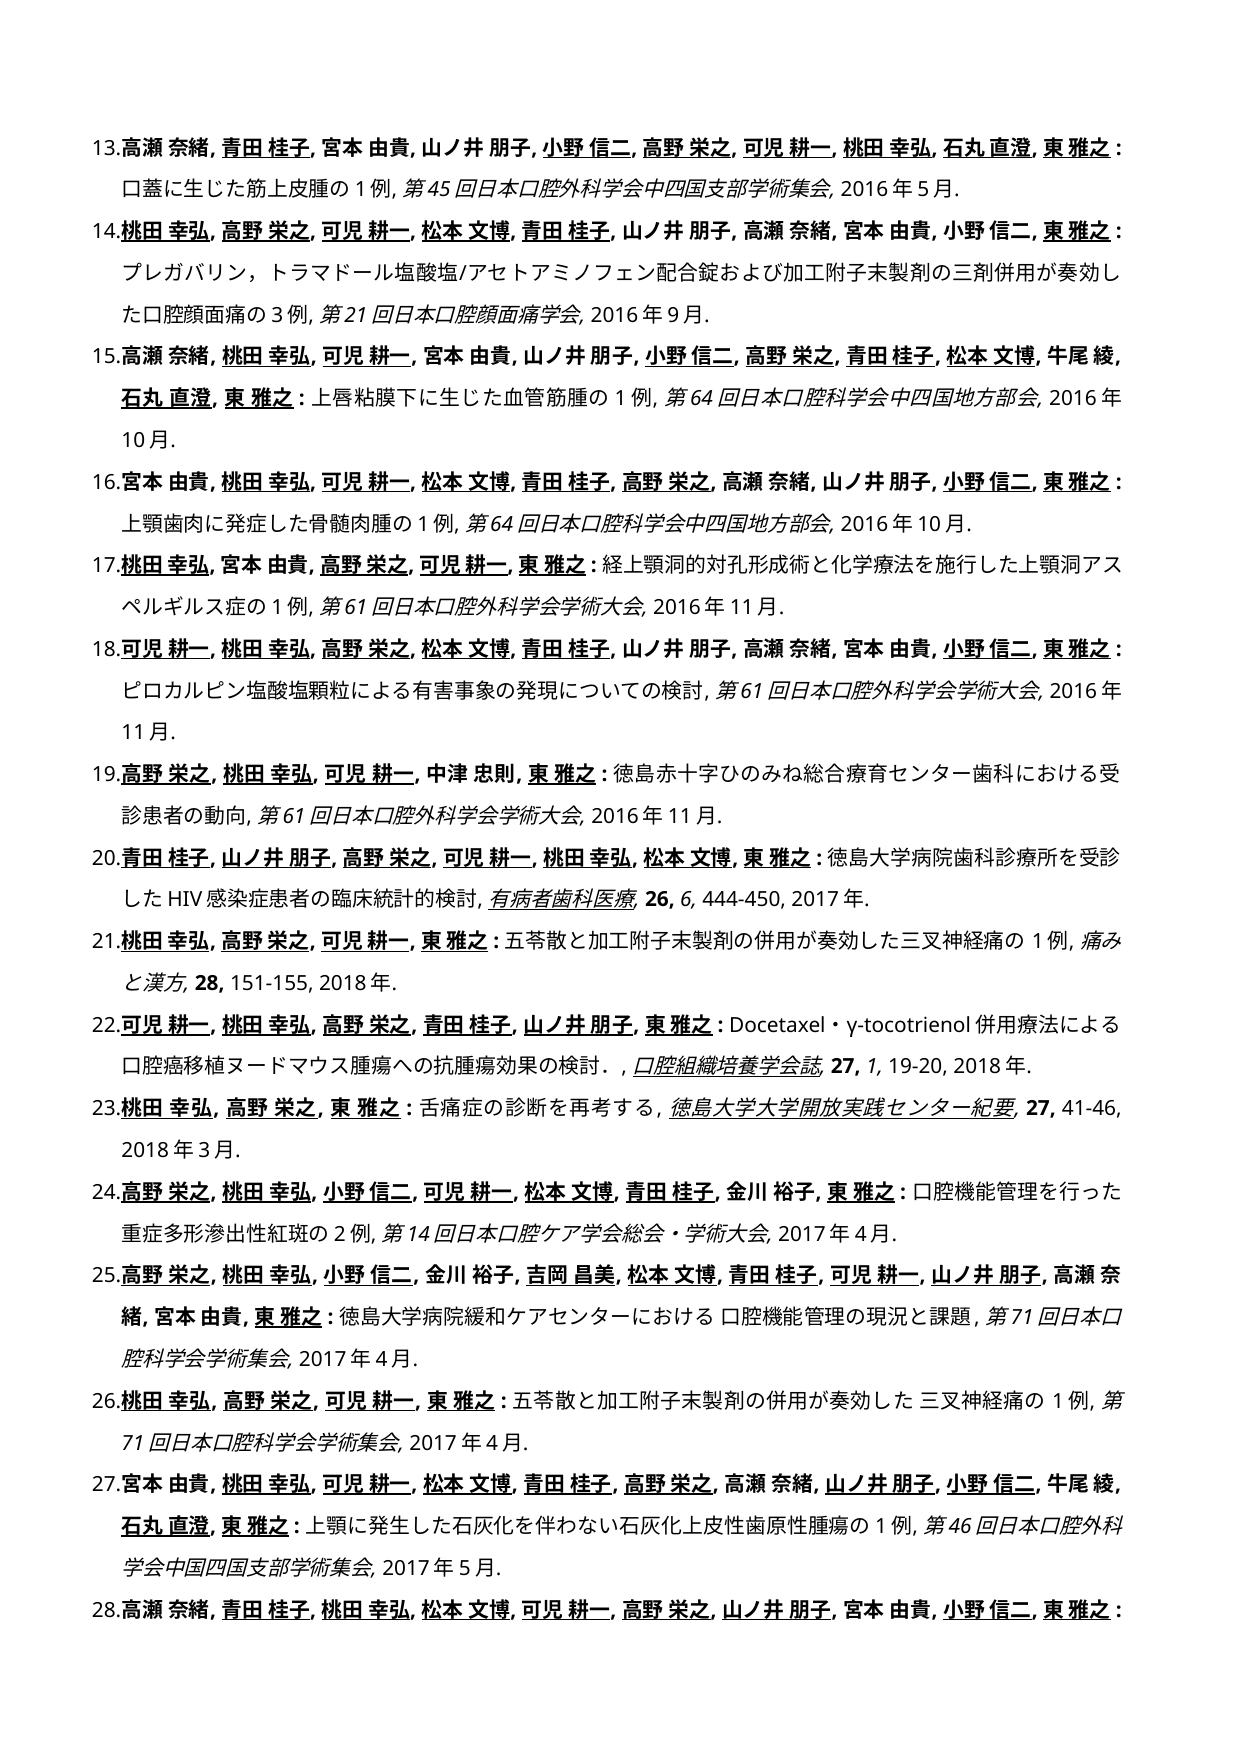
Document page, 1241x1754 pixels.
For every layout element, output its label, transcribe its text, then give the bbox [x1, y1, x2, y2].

list 高瀬 奈緒, 青田 桂子, 宮本 由貴, 山ノ井 朋子, 小野 信二, 高野 栄之, 可児 耕一, 桃田 幸弘, 石丸 直澄, 東 雅之 : 口蓋に生じた筋上皮腫の1例, 第45回日本口腔外科学会中四国支部学術集会, 2016年5月. [92, 125, 1122, 209]
list 高野 栄之, 桃田 幸弘, 小野 信二, 金川 裕子, 吉岡 昌美, 松本 文博, 青田 桂子, 可児 耕一, 山ノ井 朋子, 高瀬 奈緒, 宮本 由貴, 東 雅之 : 徳島大学病院緩和ケアセンターにおける 口腔機能管理の現況と課題, 第71回日本口腔科学会学術集会, 2017年4月. [92, 1253, 1122, 1378]
list 青田 桂子, 山ノ井 朋子, 高野 栄之, 可児 耕一, 桃田 幸弘, 松本 文博, 東 雅之 : 徳島大学病院歯科診療所を受診したHIV感染症患者の臨床統計的検討, 有病者歯科医療, 26, 6, 444-450, 2017年. [92, 835, 1122, 919]
list 宮本 由貴, 桃田 幸弘, 可児 耕一, 松本 文博, 青田 桂子, 高野 栄之, 高瀬 奈緒, 山ノ井 朋子, 小野 信二, 東 雅之 : 上顎歯肉に発症した骨髄肉腫の1例, 第64回日本口腔科学会中四国地方部会, 2016年10月. [92, 459, 1122, 543]
list 高野 栄之, 桃田 幸弘, 可児 耕一, 中津 忠則, 東 雅之 : 徳島赤十字ひのみね総合療育センター歯科における受診患者の動向, 第61回日本口腔外科学会学術大会, 2016年11月. [92, 752, 1122, 835]
list 宮本 由貴, 桃田 幸弘, 可児 耕一, 松本 文博, 青田 桂子, 高野 栄之, 高瀬 奈緒, 山ノ井 朋子, 小野 信二, 牛尾 綾, 石丸 直澄, 東 雅之 : 上顎に発生した石灰化を伴わない石灰化上皮性歯原性腫瘍の1例, 第46回日本口腔外科学会中国四国支部学術集会, 2017年5月. [92, 1462, 1122, 1587]
list 桃田 幸弘, 高野 栄之, 可児 耕一, 松本 文博, 青田 桂子, 山ノ井 朋子, 高瀬 奈緒, 宮本 由貴, 小野 信二, 東 雅之 : プレガバリン，トラマドール塩酸塩/アセトアミノフェン配合錠および加工附子末製剤の三剤併用が奏効した口腔顔面痛の3例, 第21回日本口腔顔面痛学会, 2016年9月. [92, 209, 1122, 334]
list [92, 1587, 1122, 1629]
list 桃田 幸弘, 高野 栄之, 東 雅之 : 舌痛症の診断を再考する, 徳島大学大学開放実践センター紀要, 27, 41-46, 2018年3月. [92, 1086, 1122, 1169]
list 桃田 幸弘, 高野 栄之, 可児 耕一, 東 雅之 : 五苓散と加工附子末製剤の併用が奏効した三叉神経痛の1例, 痛みと漢方, 28, 151-155, 2018年. [92, 919, 1122, 1002]
list 高野 栄之, 桃田 幸弘, 小野 信二, 可児 耕一, 松本 文博, 青田 桂子, 金川 裕子, 東 雅之 : 口腔機能管理を行った重症多形滲出性紅斑の2例, 第14回日本口腔ケア学会総会・学術大会, 2017年4月. [92, 1169, 1122, 1253]
list 桃田 幸弘, 高野 栄之, 可児 耕一, 東 雅之 : 五苓散と加工附子末製剤の併用が奏効した 三叉神経痛の1例, 第71回日本口腔科学会学術集会, 2017年4月. [92, 1378, 1122, 1462]
list 桃田 幸弘, 宮本 由貴, 高野 栄之, 可児 耕一, 東 雅之 : 経上顎洞的対孔形成術と化学療法を施行した上顎洞アスペルギルス症の1例, 第61回日本口腔外科学会学術大会, 2016年11月. [92, 543, 1122, 626]
list 可児 耕一, 桃田 幸弘, 高野 栄之, 松本 文博, 青田 桂子, 山ノ井 朋子, 高瀬 奈緒, 宮本 由貴, 小野 信二, 東 雅之 : ピロカルピン塩酸塩顆粒による有害事象の発現についての検討, 第61回日本口腔外科学会学術大会, 2016年11月. [92, 626, 1122, 752]
list 高瀬 奈緒, 桃田 幸弘, 可児 耕一, 宮本 由貴, 山ノ井 朋子, 小野 信二, 高野 栄之, 青田 桂子, 松本 文博, 牛尾 綾, 石丸 直澄, 東 雅之 : 上唇粘膜下に生じた血管筋腫の1例, 第64回日本口腔科学会中四国地方部会, 2016年10月. [92, 334, 1122, 459]
list 可児 耕一, 桃田 幸弘, 高野 栄之, 青田 桂子, 山ノ井 朋子, 東 雅之 : Docetaxel・γ-tocotrienol併用療法による口腔癌移植ヌードマウス腫瘍への抗腫瘍効果の検討．, 口腔組織培養学会誌, 27, 1, 19-20, 2018年. [92, 1002, 1122, 1086]
